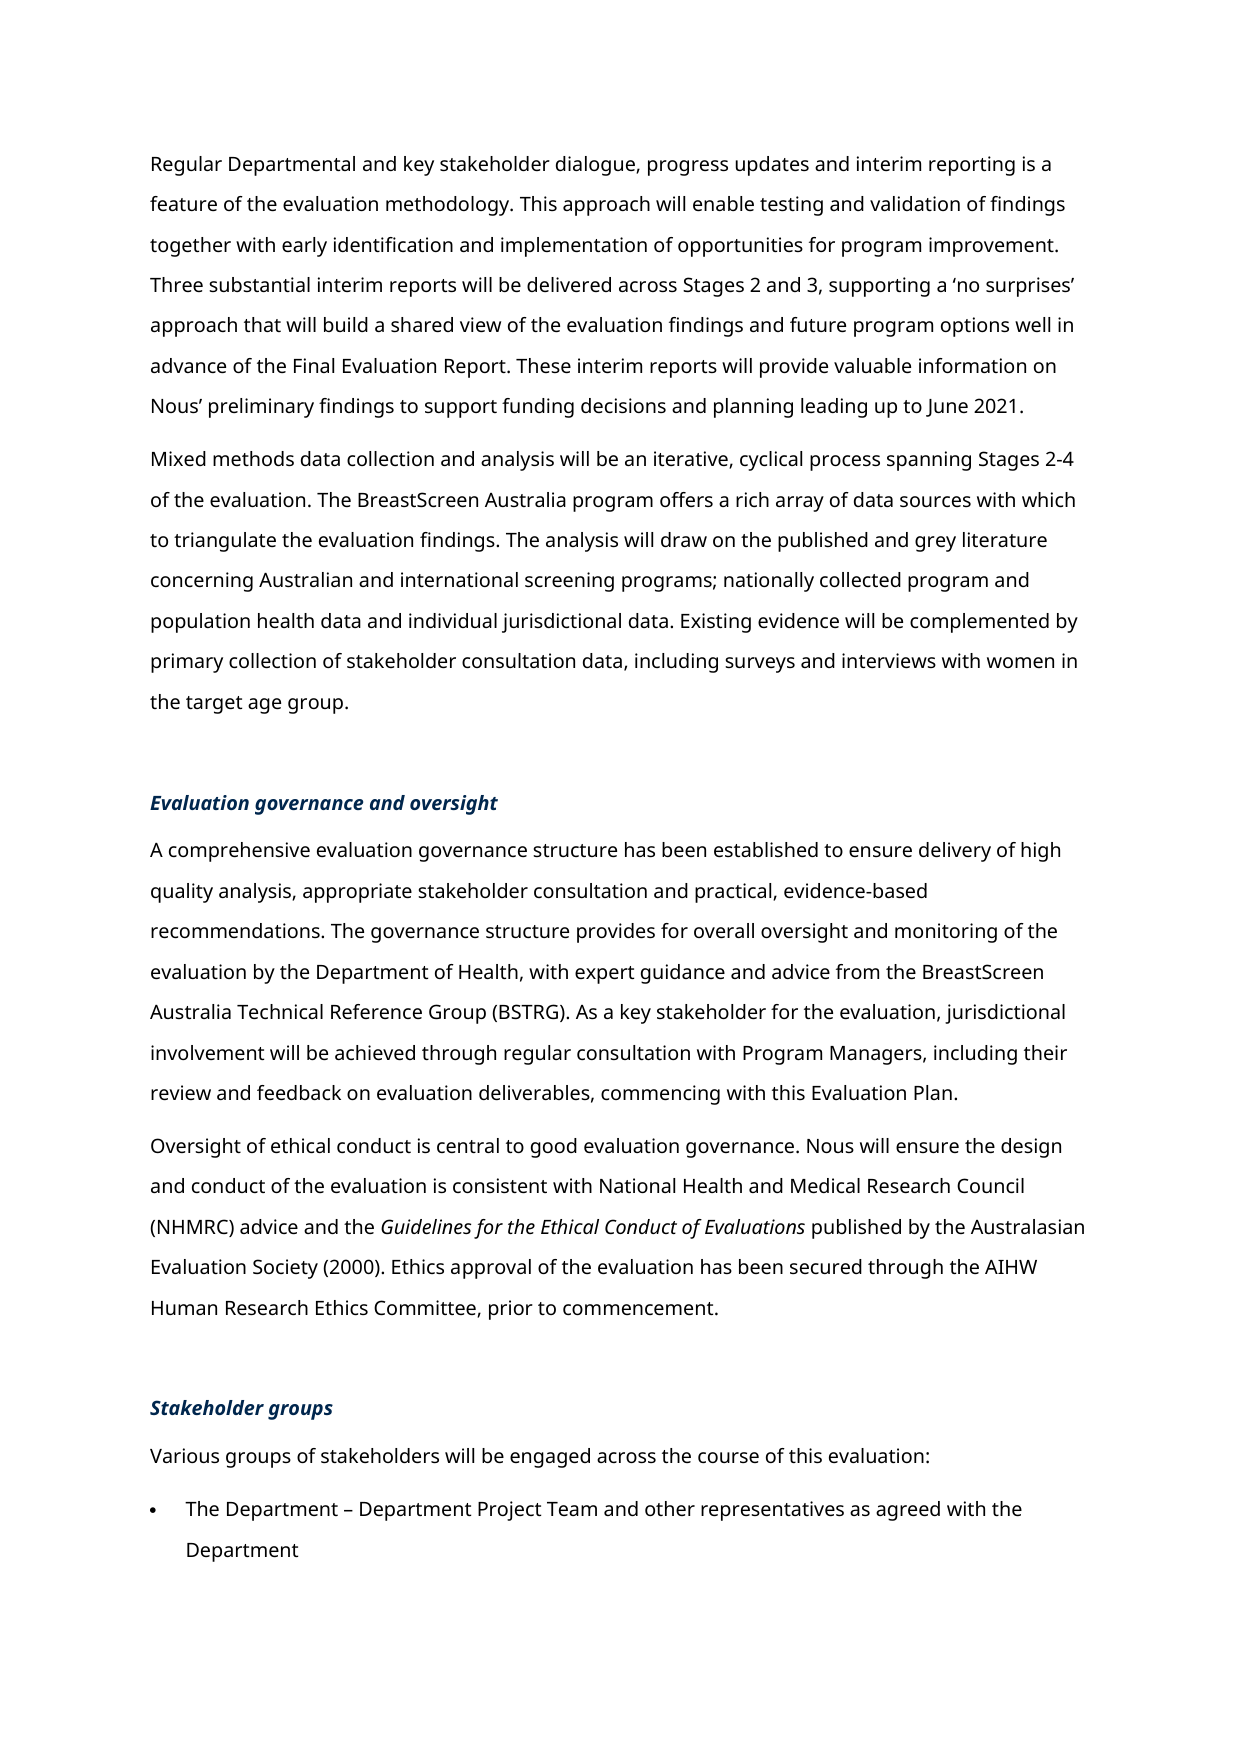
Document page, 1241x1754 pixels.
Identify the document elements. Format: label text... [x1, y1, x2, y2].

text Regular Departmental and key stakeholder dialogue, progress updates and interim reporting is a feature of the evaluation methodology. This approach will enable testing and validation of findings together with early identification and implementation of opportunities for program improvement. Three substantial interim reports will be delivered across Stages 2 and 3, supporting a ‘no surprises’ approach that will build a shared view of the evaluation findings and future program options well in advance of the Final Evaluation Report. These interim reports will provide valuable information on Nous’ preliminary findings to support funding decisions and planning leading up to June 2021. [150, 150, 1090, 419]
subtitle Stakeholder groups [150, 1384, 1090, 1424]
text Various groups of stakeholders will be engaged across the course of this evaluation: [150, 1442, 1090, 1469]
subtitle Evaluation governance and oversight [150, 778, 1090, 818]
text Mixed methods data collection and analysis will be an iterative, cyclical process spanning Stages 2-4 of the evaluation. The BreastScreen Australia program offers a rich array of data sources with which to triangulate the evaluation findings. The analysis will draw on the published and grey literature concerning Australian and international screening programs; nationally collected program and population health data and individual jurisdictional data. Existing evidence will be complemented by primary collection of stakeholder consultation data, including surveys and interviews with women in the target age group. [150, 445, 1090, 715]
text A comprehensive evaluation governance structure has been established to ensure delivery of high quality analysis, appropriate stakeholder consultation and practical, evidence-based recommendations. The governance structure provides for overall oversight and monitoring of the evaluation by the Department of Health, with expert guidance and advice from the BreastScreen Australia Technical Reference Group (BSTRG). As a key stakeholder for the evaluation, jurisdictional involvement will be achieved through regular consultation with Program Managers, including their review and feedback on evaluation deliverables, commencing with this Evaluation Plan. [150, 837, 1090, 1106]
text Oversight of ethical conduct is central to good evaluation governance. Nous will ensure the design and conduct of the evaluation is consistent with National Health and Medical Research Council (NHMRC) advice and the Guidelines for the Ethical Conduct of Evaluations published by the Australasian Evaluation Society (2000). Ethics approval of the evaluation has been secured through the AIHW Human Research Ethics Committee, prior to commencement. [150, 1132, 1090, 1321]
list The Department – Department Project Team and other representatives as agreed with the Department [150, 1495, 1090, 1563]
